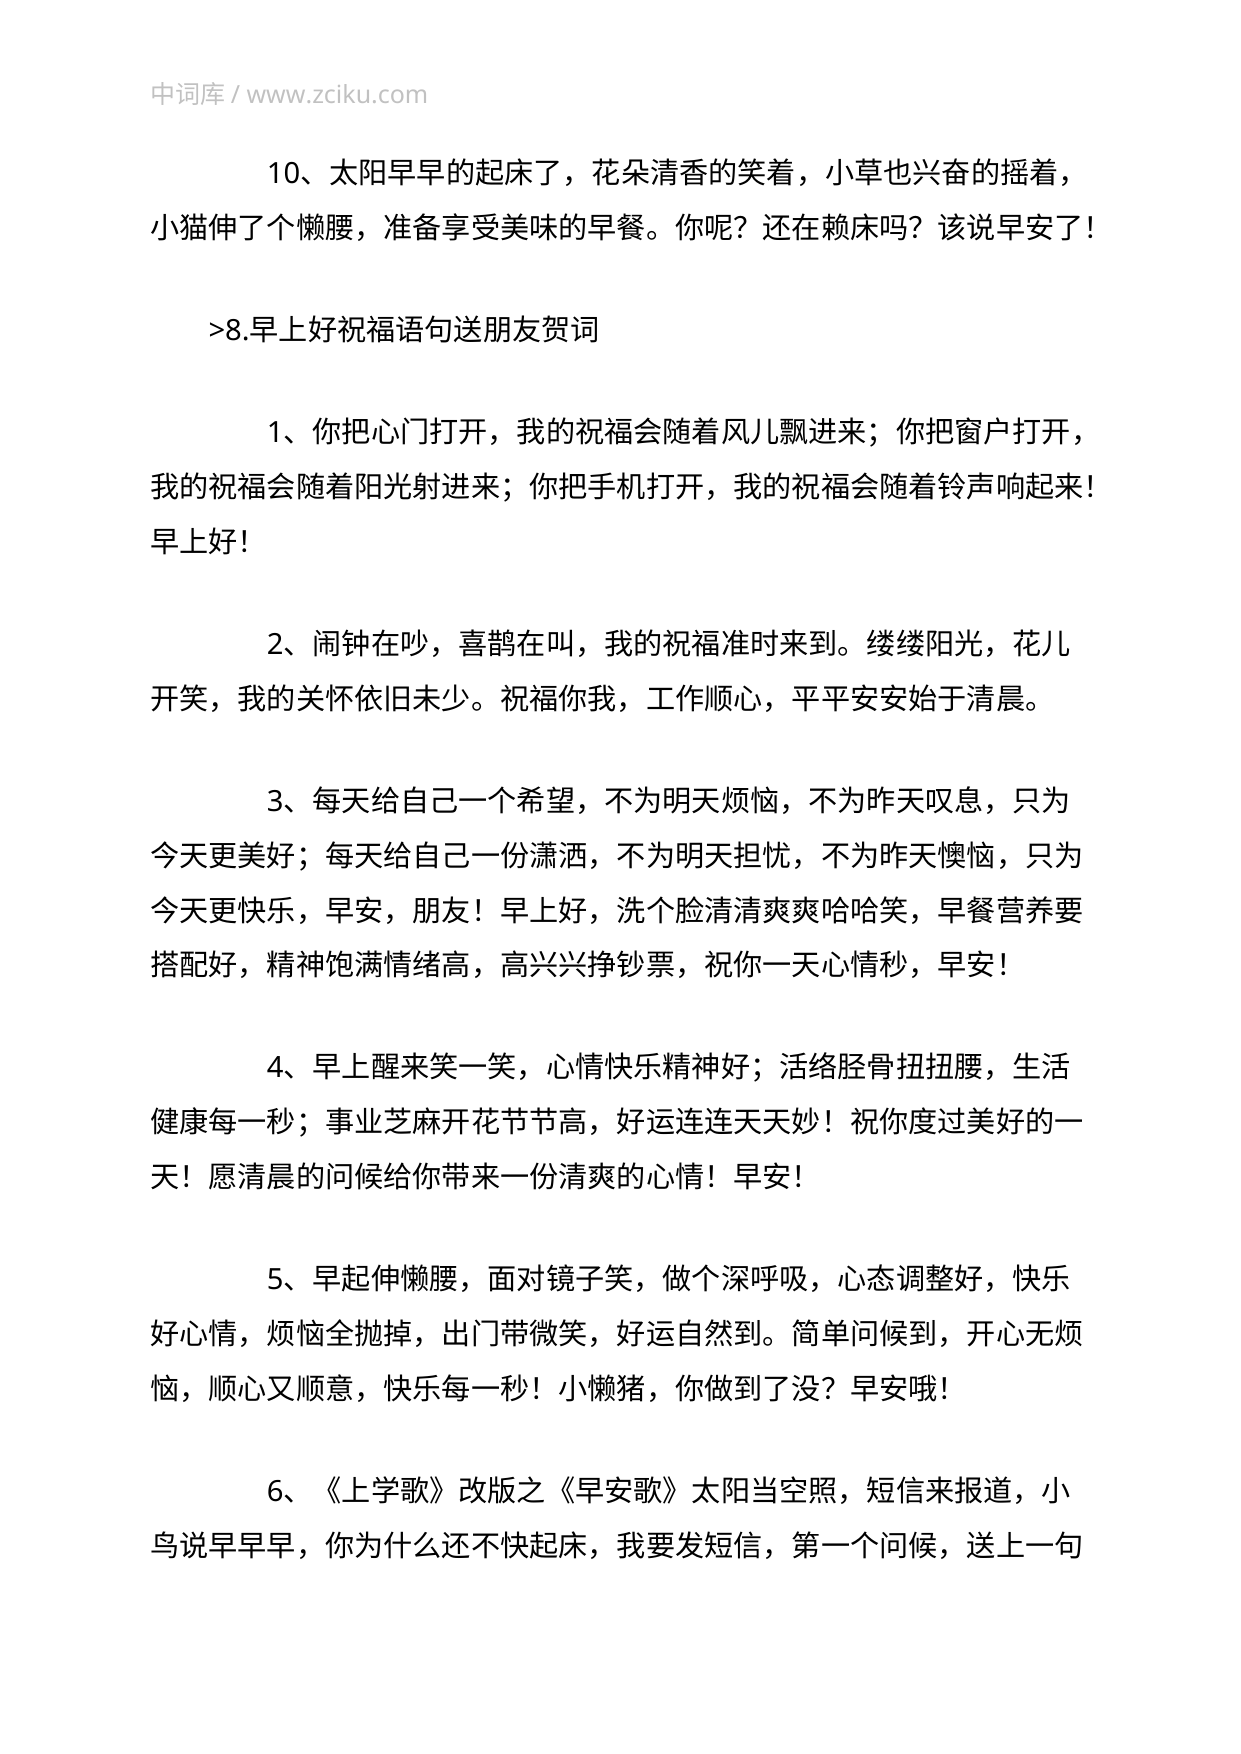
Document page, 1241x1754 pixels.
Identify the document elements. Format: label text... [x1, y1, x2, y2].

text 5、早起伸懒腰，面对镜子笑，做个深呼吸，心态调整好，快乐好心情，烦恼全抛掉，出门带微笑，好运自然到。简单问候到，开心无烦恼，顺心又顺意，快乐每一秒！小懒猪，你做到了没？早安哦！ [150, 1255, 1090, 1408]
text 4、早上醒来笑一笑，心情快乐精神好；活络胫骨扭扭腰，生活健康每一秒；事业芝麻开花节节高，好运连连天天妙！祝你度过美好的一天！愿清晨的问候给你带来一份清爽的心情！早安！ [150, 1044, 1090, 1196]
text 3、每天给自己一个希望，不为明天烦恼，不为昨天叹息，只为今天更美好；每天给自己一份潇洒，不为明天担忧，不为昨天懊恼，只为今天更快乐，早安，朋友！早上好，洗个脸清清爽爽哈哈笑，早餐营养要搭配好，精神饱满情绪高，高兴兴挣钞票，祝你一天心情秒，早安！ [150, 777, 1090, 984]
text 2、闹钟在吵，喜鹊在叫，我的祝福准时来到。缕缕阳光，花儿开笑，我的关怀依旧未少。祝福你我，工作顺心，平平安安始于清晨。 [150, 620, 1090, 718]
text 1、你把心门打开，我的祝福会随着风儿飘进来；你把窗户打开，我的祝福会随着阳光射进来；你把手机打开，我的祝福会随着铃声响起来！早上好！ [150, 409, 1090, 561]
text >8.早上好祝福语句送朋友贺词 [150, 307, 1090, 349]
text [150, 1467, 1090, 1564]
text 10、太阳早早的起床了，花朵清香的笑着，小草也兴奋的摇着，小猫伸了个懒腰，准备享受美味的早餐。你呢？还在赖床吗？该说早安了！ [150, 150, 1090, 247]
